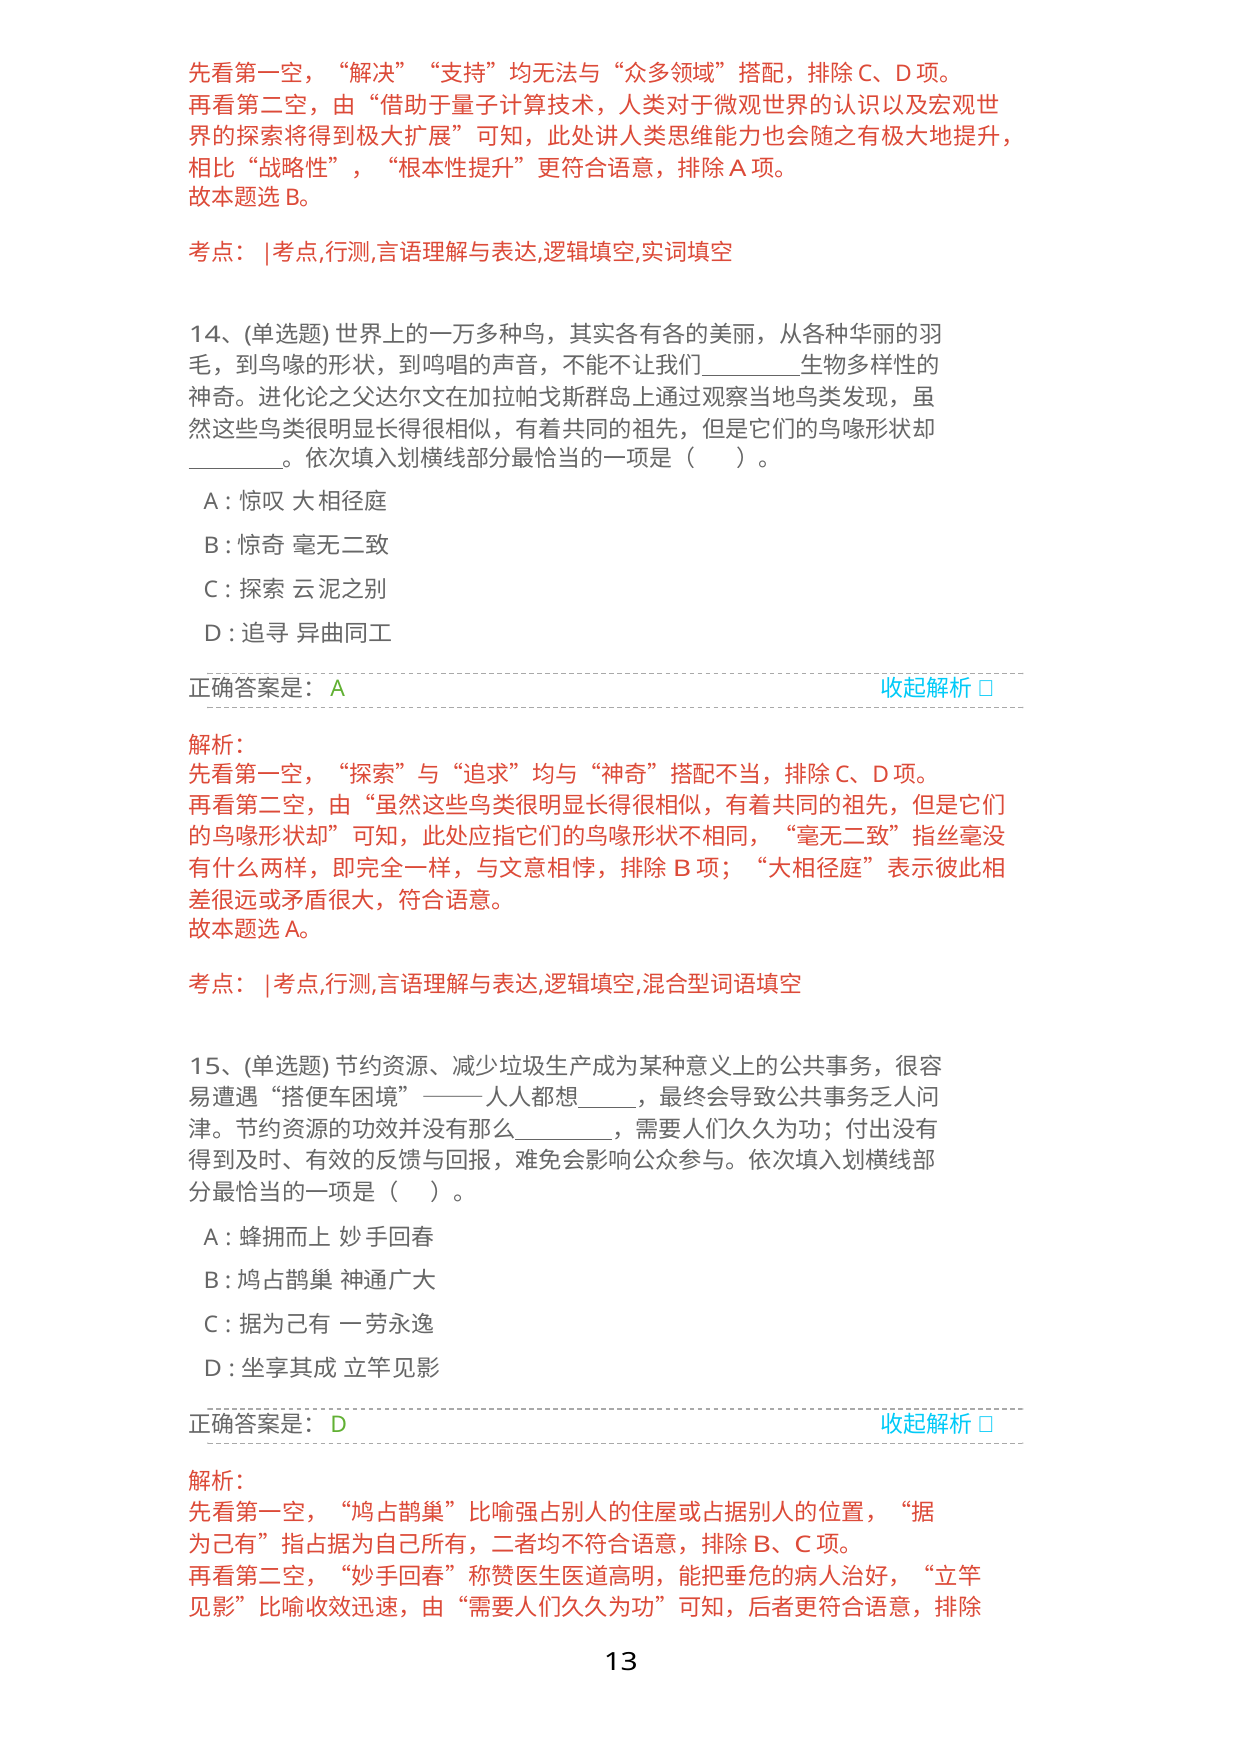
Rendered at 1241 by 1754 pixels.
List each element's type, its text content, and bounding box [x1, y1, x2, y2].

text 先看第一空，“鸠占鹊巢”比喻强占别人的住屋或占据别人的位置，“据为己有”指占据为自己所有，二者均不符合语意，排除B、C项。 [188, 1495, 955, 1559]
text 正确答案是： A [188, 674, 357, 702]
text 15、(单选题) 节约资源、减少垃圾生产成为某种意义上的公共事务，很容易遭遇“搭便车困境”——人人都想 ，最终会导致公共事务乏人问津。节约资源的功效并没有那么 ，需要人们久久为功；付出没有得到及时、有效的反馈与回报，难免会影响公众参与。依次填入划横线部分最恰当的一项是（ ）。 [188, 1049, 951, 1207]
text 再看第二空，由“虽然这些鸟类很明显长得很相似，有着共同的祖先，但是它们的鸟喙形状却”可知，此处应指它们的鸟喙形状不相同，“毫无二致”指丝毫没有什么两样，即完全一样，与文意相悖，排除B项；“大相径庭”表示彼此相差很远或矛盾很大，符合语意。 [188, 788, 1006, 915]
text 正确答案是： D [188, 1410, 359, 1438]
text 故本题选A。 [188, 915, 1065, 943]
text 。依次填入划横线部分最恰当的一项是（ ）。 [188, 444, 1065, 472]
text 先看第一空，“解决”“支持”均无法与“众多领域”搭配，排除C、D项。 [188, 59, 1065, 87]
text 故本题选B。 [188, 183, 1065, 211]
picture [979, 1416, 992, 1432]
text 解析： [188, 731, 1065, 759]
text 考点： |考点,行测,言语理解与表达,逻辑填空,实词填空 [188, 234, 1065, 267]
text C : 探索 云泥之别 [203, 571, 1065, 604]
text C : 据为己有 一劳永逸 [203, 1306, 1065, 1340]
text B : 鸠占鹊巢 神通广大 [203, 1262, 1065, 1296]
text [188, 1559, 995, 1622]
picture [979, 680, 992, 696]
text B : 惊奇 毫无二致 [203, 527, 1065, 560]
text D : 坐享其成 立竿见影 [203, 1350, 1065, 1384]
text A : 蜂拥而上 妙手回春 [203, 1218, 1065, 1252]
text 14、(单选题) 世界上的一万多种鸟，其实各有各的美丽，从各种华丽的羽毛，到鸟喙的形状，到鸣唱的声音，不能不让我们 生物多样性的神奇。进化论之父达尔文在加拉帕戈斯群岛上通过观察当地鸟类发现，虽然这些鸟类很明显长得很相似，有着共同的祖先，但是它们的鸟喙形状却 [188, 317, 951, 444]
text 再看第二空，由“借助于量子计算技术，人类对于微观世界的认识以及宏观世界的探索将得到极大扩展”可知，此处讲人类思维能力也会随之有极大地提升，相比“战略性”，“根本性提升”更符合语意，排除A项。 [188, 88, 1001, 183]
text 收起解析  [880, 1410, 1065, 1438]
text 收起解析  [880, 674, 1065, 702]
text 先看第一空，“探索”与“追求”均与“神奇”搭配不当，排除C、D项。 [188, 759, 1065, 788]
text 解析： [188, 1466, 1065, 1495]
text D : 追寻 异曲同工 [203, 615, 1065, 648]
text 考点： |考点,行测,言语理解与表达,逻辑填空,混合型词语填空 [188, 966, 1065, 999]
text A : 惊叹 大相径庭 [203, 483, 1065, 516]
